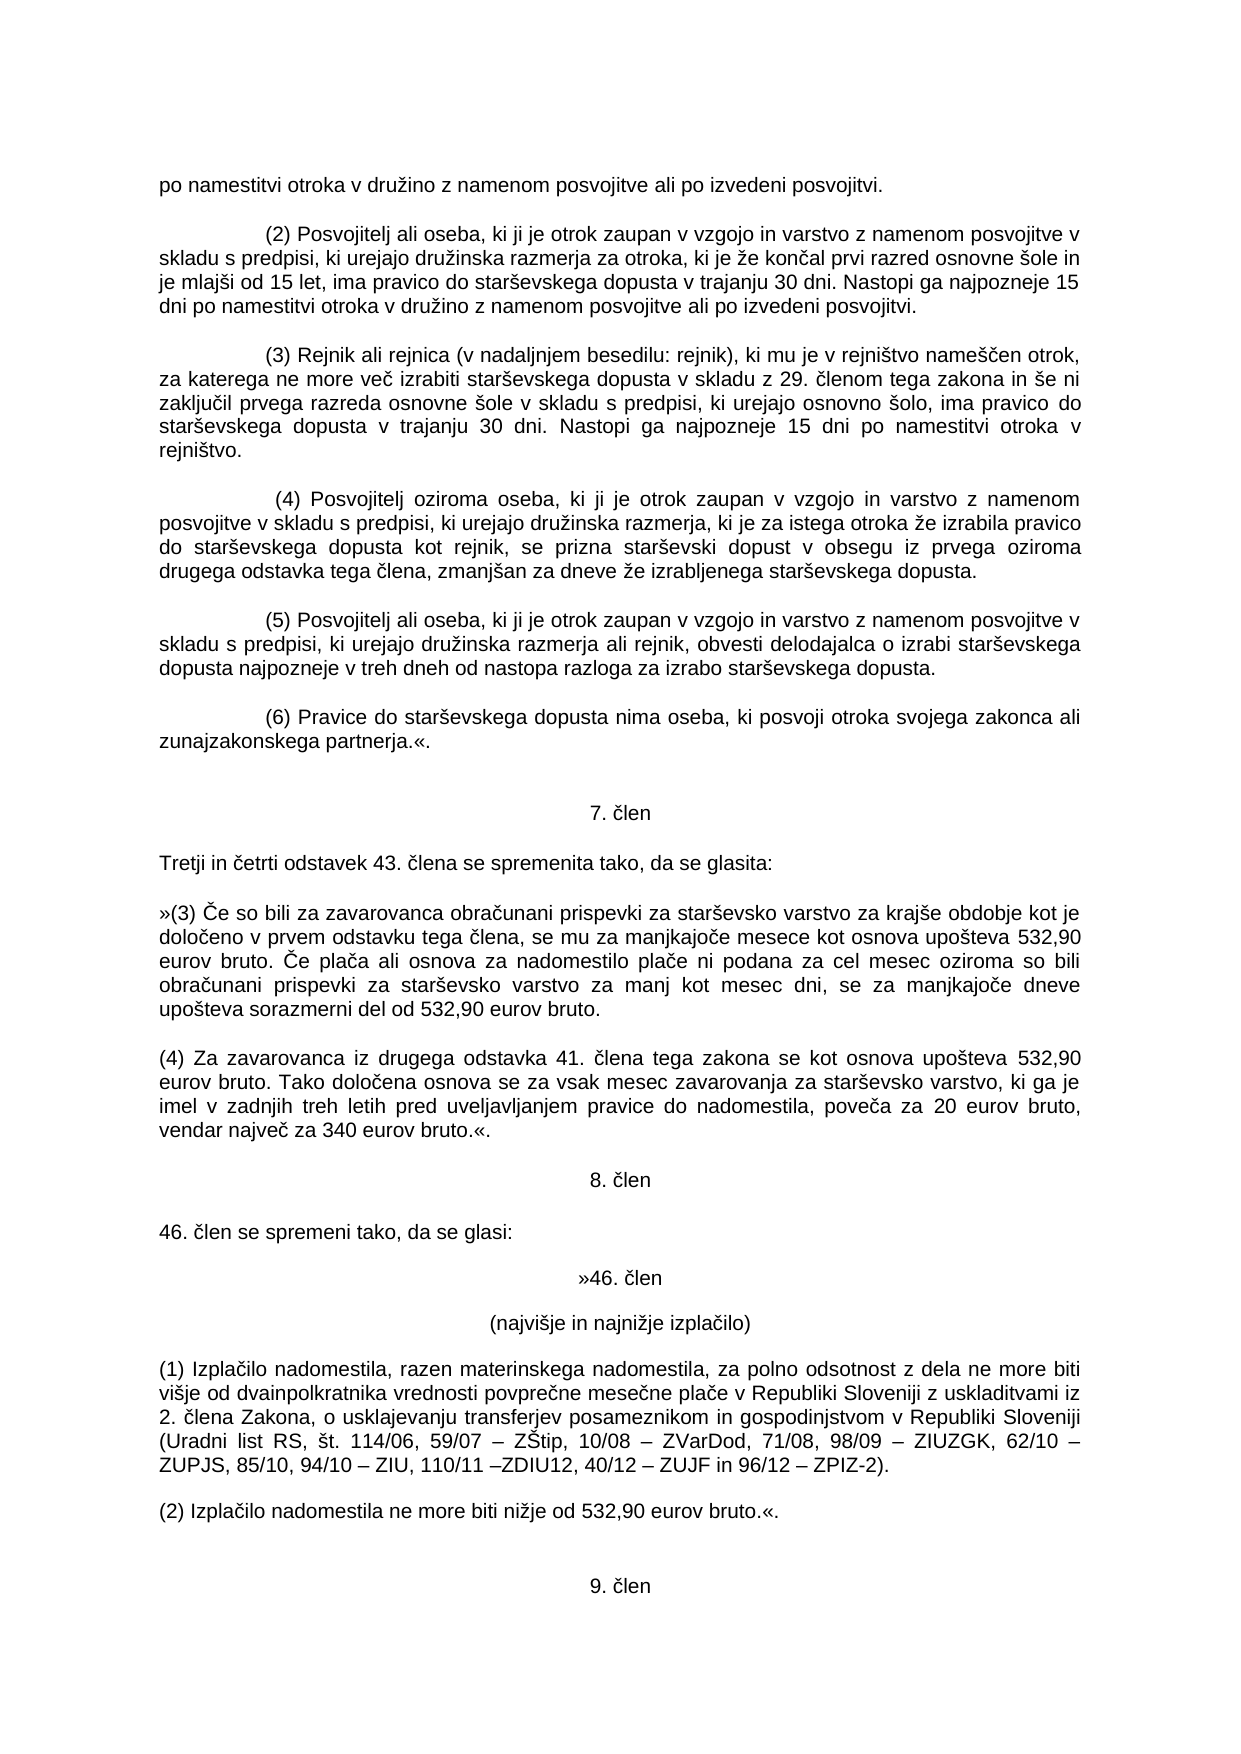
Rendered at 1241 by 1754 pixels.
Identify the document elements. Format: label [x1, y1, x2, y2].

table_header [148, 148, 1093, 1599]
